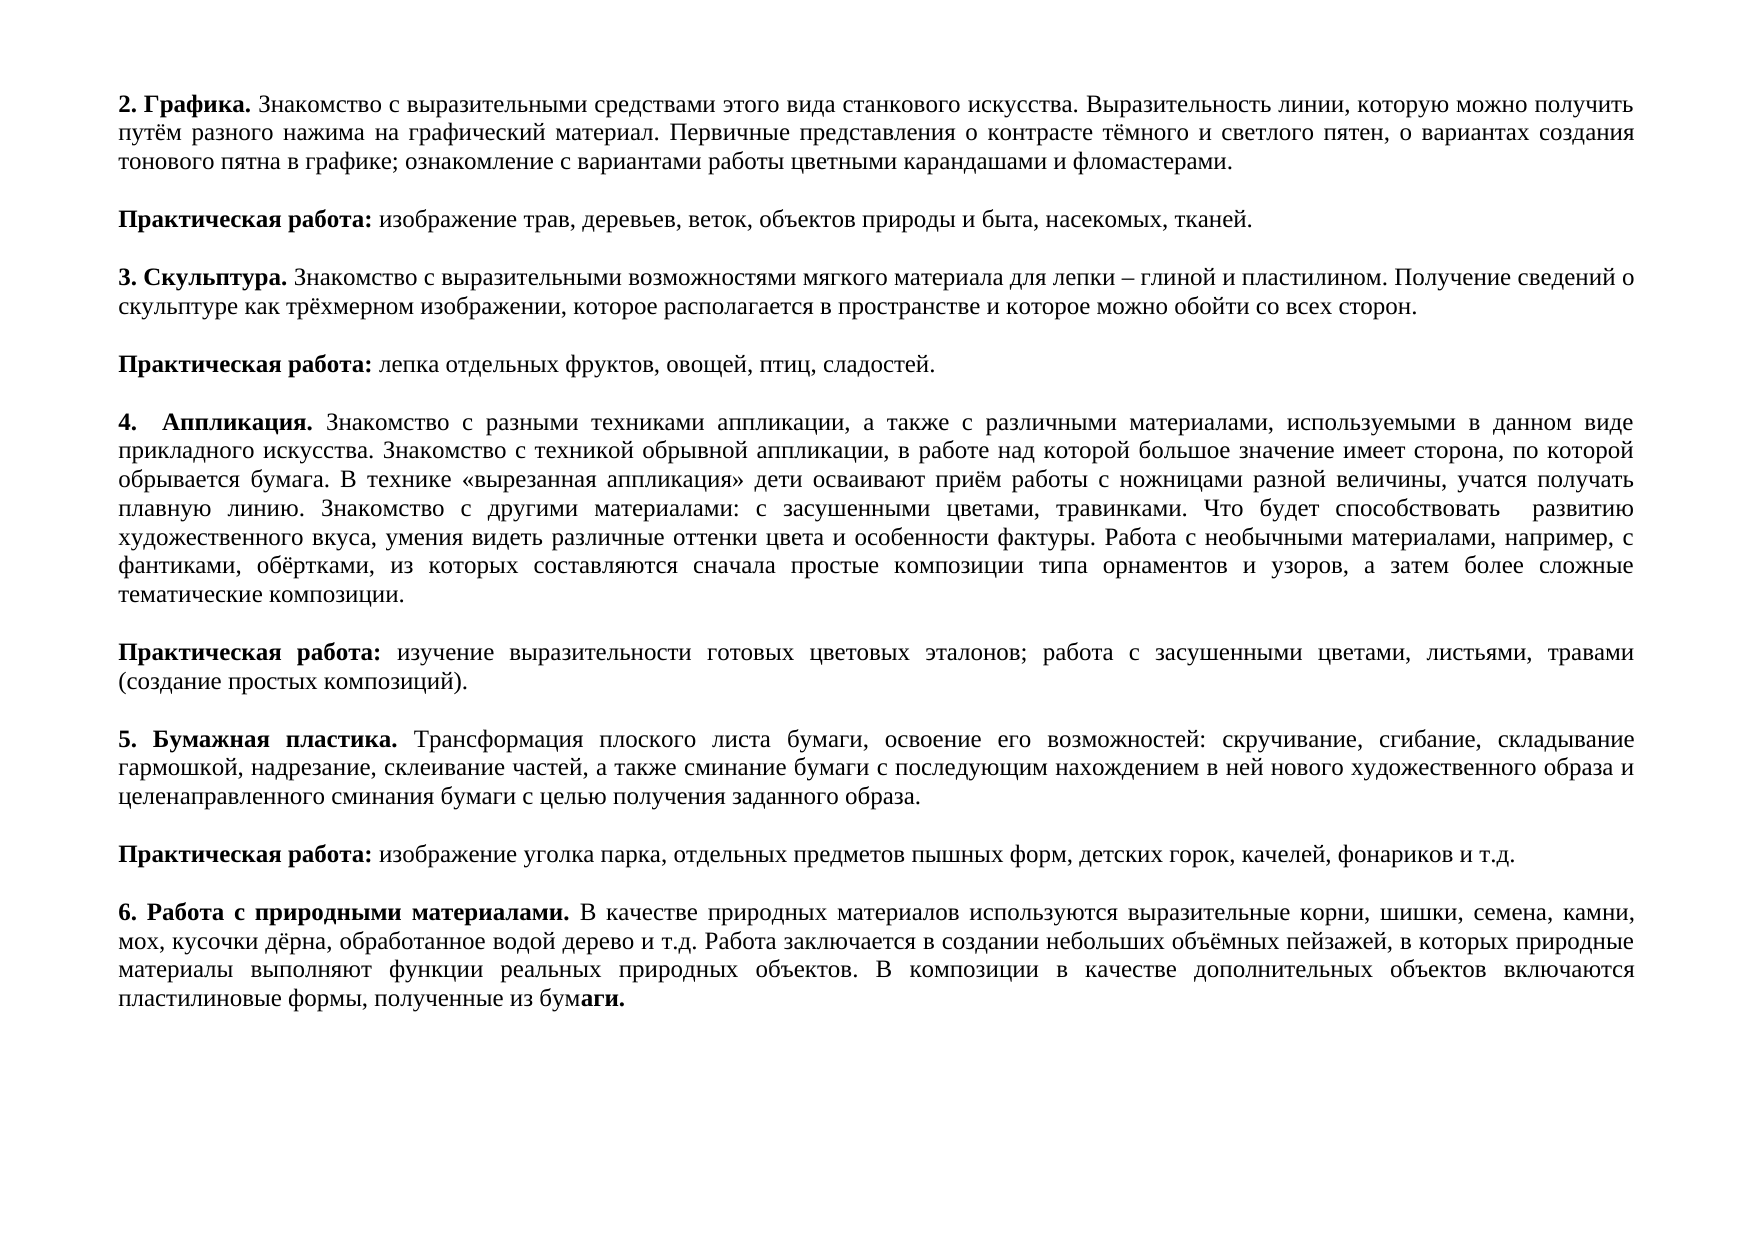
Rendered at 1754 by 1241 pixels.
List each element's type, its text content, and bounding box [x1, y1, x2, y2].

text Практическая работа: изучение выразительности готовых цветовых эталонов; работа с засушенными цветами, листьями, травами (создание простых композиций). [118, 637, 1636, 694]
text 6. Работа с природными материалами. В качестве природных материалов используются выразительные корни, шишки, семена, камни, мох, кусочки дёрна, обработанное водой дерево и т.д. Работа заключается в создании небольших объёмных пейзажей, в которых природные материалы выполняют функции реальных природных объектов. В композиции в качестве дополнительных объектов включаются пластилиновые формы, полученные из бумаги. [118, 897, 1636, 1012]
text Практическая работа: лепка отдельных фруктов, овощей, птиц, сладостей. [118, 349, 1636, 377]
text 3. Скульптура. Знакомство с выразительными возможностями мягкого материала для лепки – глиной и пластилином. Получение сведений о скульптуре как трёхмерном изображении, которое располагается в пространстве и которое можно обойти со всех сторон. [118, 262, 1636, 319]
text 2. Графика. Знакомство с выразительными средствами этого вида станкового искусства. Выразительность линии, которую можно получить путём разного нажима на графический материал. Первичные представления о контрасте тёмного и светлого пятен, о вариантах создания тонового пятна в графике; ознакомление с вариантами работы цветными карандашами и фломастерами. [118, 89, 1636, 175]
text 5. Бумажная пластика. Трансформация плоского листа бумаги, освоение его возможностей: скручивание, сгибание, складывание гармошкой, надрезание, склеивание частей, а также сминание бумаги с последующим нахождением в ней нового художественного образа и целенаправленного сминания бумаги с целью получения заданного образа. [118, 724, 1636, 810]
text Практическая работа: изображение уголка парка, отдельных предметов пышных форм, детских горок, качелей, фонариков и т.д. [118, 839, 1636, 868]
text Практическая работа: изображение трав, деревьев, веток, объектов природы и быта, насекомых, тканей. [118, 204, 1636, 233]
text 4. Аппликация. Знакомство с разными техниками аппликации, а также с различными материалами, используемыми в данном виде прикладного искусства. Знакомство с техникой обрывной аппликации, в работе над которой большое значение имеет сторона, по которой обрывается бумага. В технике «вырезанная аппликация» дети осваивают приём работы с ножницами разной величины, учатся получать плавную линию. Знакомство с другими материалами: с засушенными цветами, травинками. Что будет способствовать развитию художественного вкуса, умения видеть различные оттенки цвета и особенности фактуры. Работа с необычными материалами, например, с фантиками, обёртками, из которых составляются сначала простые композиции типа орнаментов и узоров, а затем более сложные тематические композиции. [118, 407, 1636, 608]
